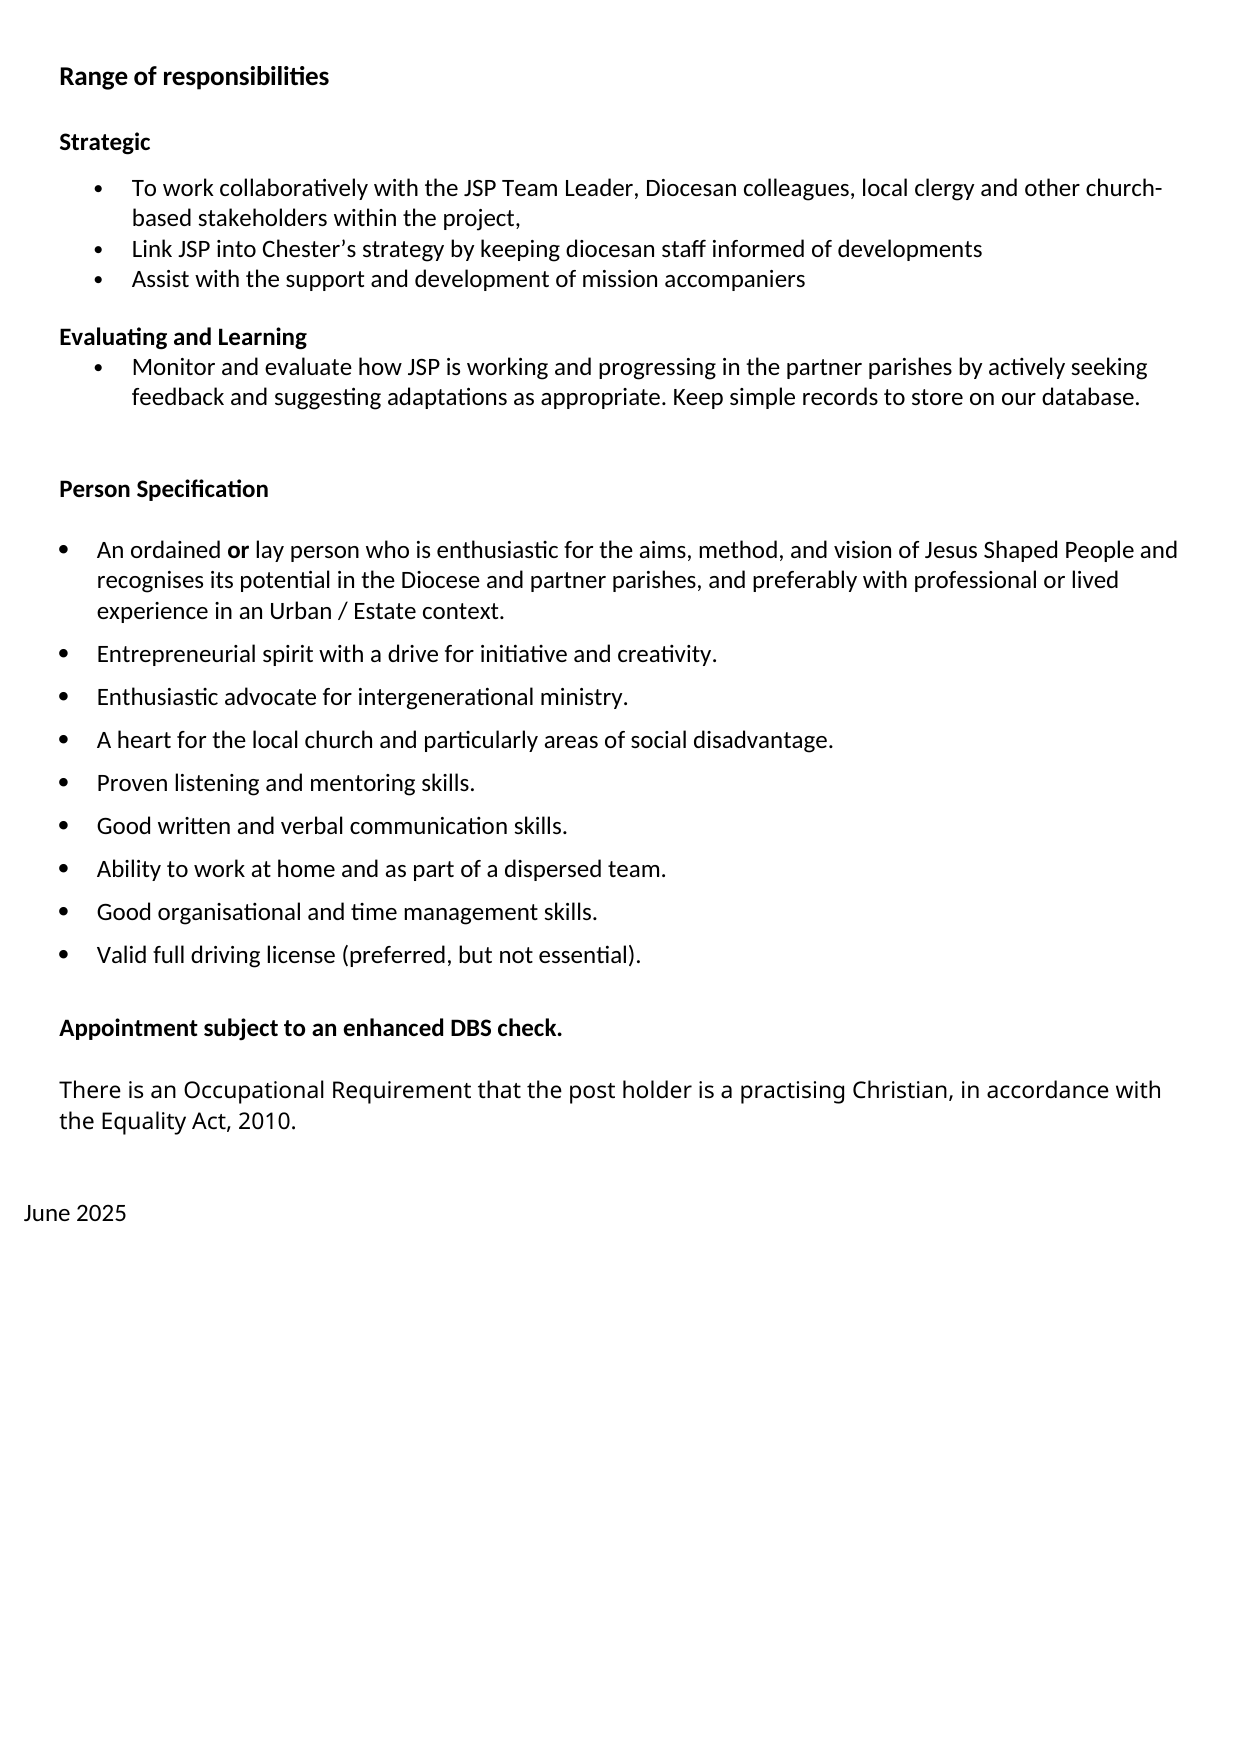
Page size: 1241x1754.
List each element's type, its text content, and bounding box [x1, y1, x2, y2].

text Person Specification [59, 473, 1181, 503]
list Good organisational and time management skills. [59, 896, 1181, 927]
list A heart for the local church and particularly areas of social disadvantage. [59, 724, 1181, 754]
text Evaluating and Learning [59, 322, 1181, 351]
list Ability to work at home and as part of a dispersed team. [59, 853, 1181, 883]
text Range of responsibilities [59, 59, 1181, 92]
list Assist with the support and development of mission accompaniers [94, 263, 1181, 294]
list An ordained or lay person who is enthusiastic for the aims, method, and vision of Jesus Shaped People and recognises its potential in the Diocese and partner parishes, and preferably with professional or lived experience in an Urban / Estate context. [59, 534, 1181, 625]
text Strategic [59, 126, 1181, 156]
list Entrepreneurial spirit with a drive for initiative and creativity. [59, 638, 1181, 668]
text There is an Occupational Requirement that the post holder is a practising Christian, in accordance with the Equality Act, 2010. [59, 1074, 1181, 1136]
list Monitor and evaluate how JSP is working and progressing in the partner parishes by actively seeking feedback and suggesting adaptations as appropriate. Keep simple records to store on our database. [94, 351, 1181, 412]
list Enthusiastic advocate for intergenerational ministry. [59, 681, 1181, 711]
list Valid full driving license (preferred, but not essential). [59, 939, 1181, 969]
list Proven listening and mentoring skills. [59, 767, 1181, 797]
list Link JSP into Chester’s strategy by keeping diocesan staff informed of developments [94, 233, 1181, 263]
list To work collaboratively with the JSP Team Leader, Diocesan colleagues, local clergy and other church-based stakeholders within the project, [94, 172, 1181, 233]
list Good written and verbal communication skills. [59, 810, 1181, 841]
text June 2025 [24, 1197, 1181, 1228]
text Appointment subject to an enhanced DBS check. [59, 1013, 1181, 1043]
